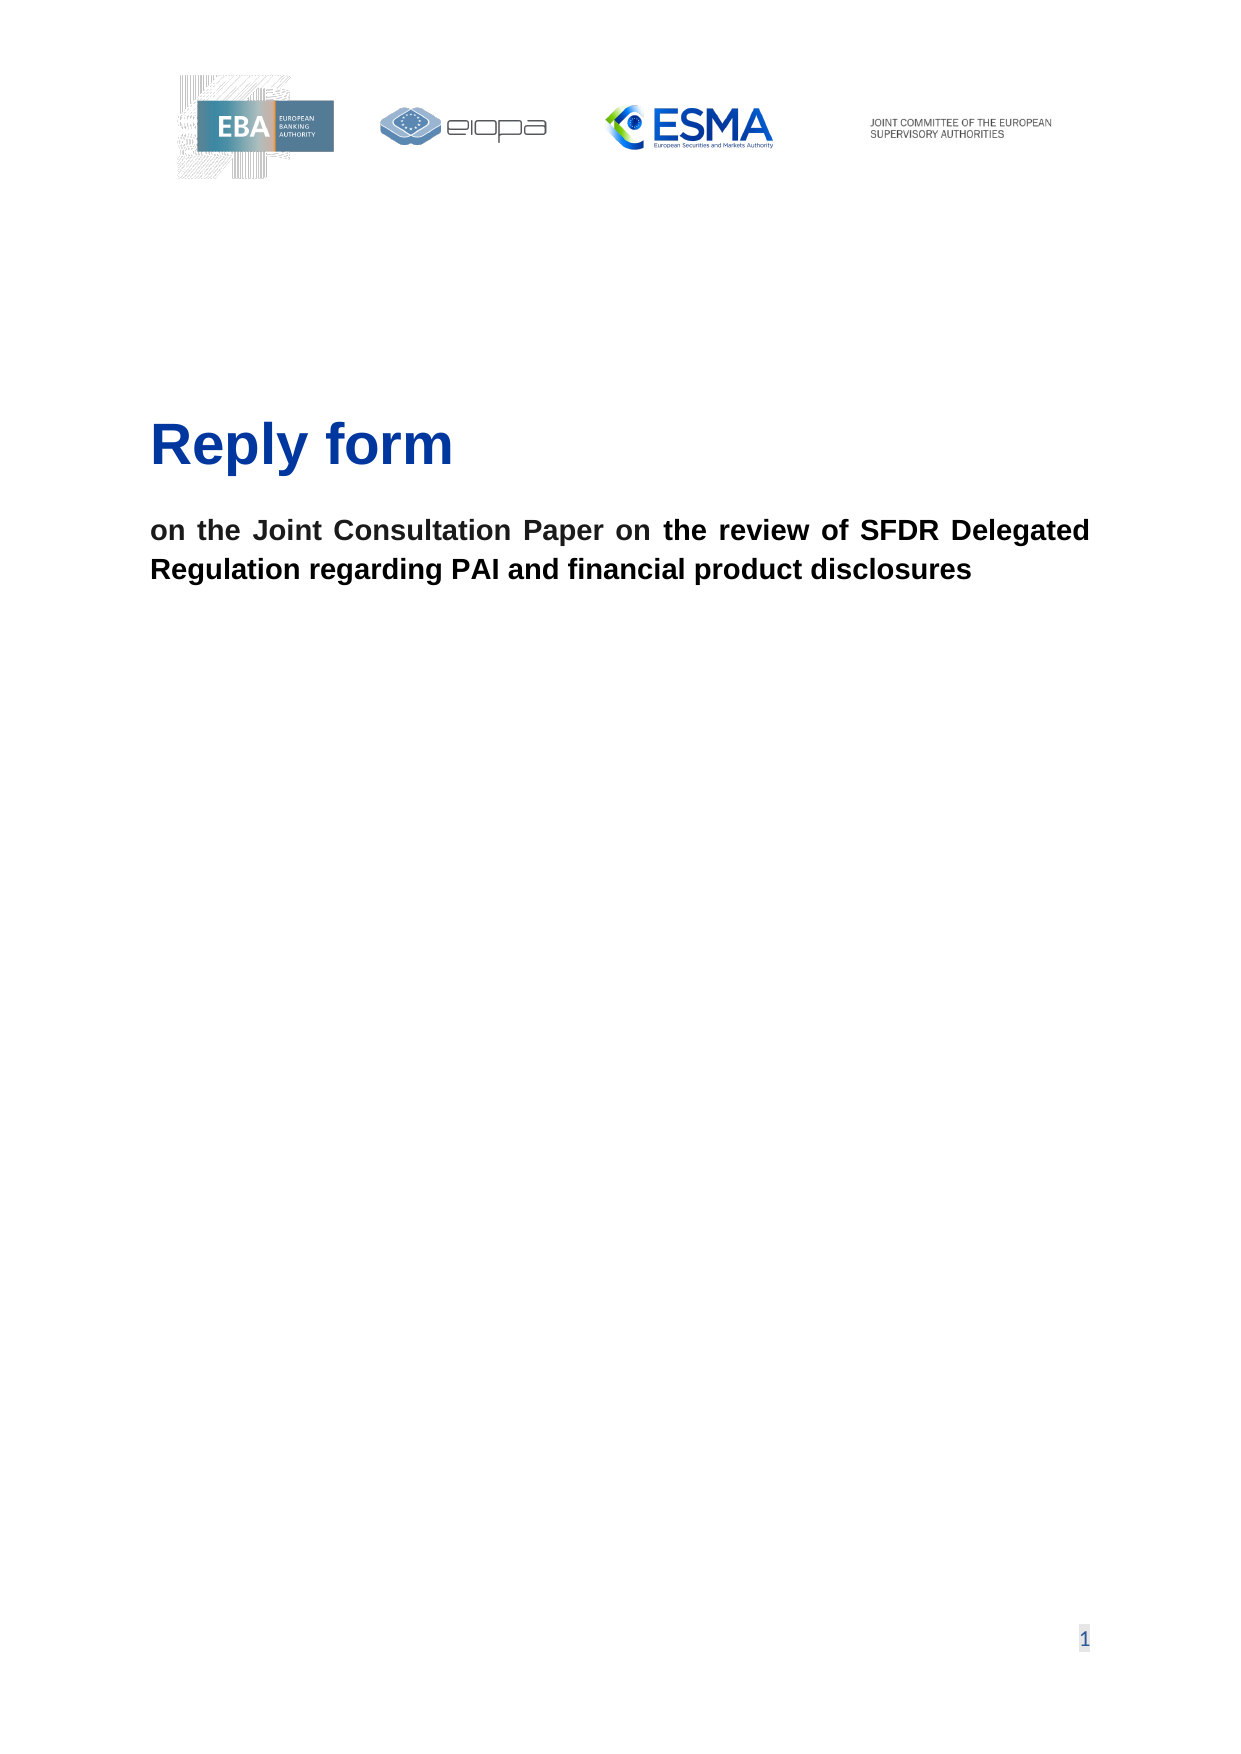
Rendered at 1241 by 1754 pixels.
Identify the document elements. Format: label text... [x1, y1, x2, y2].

picture [177, 73, 806, 182]
text on the Joint Consultation Paper on the review of SFDR Delegated Regulation regarding PAI and financial product disclosures [150, 513, 1090, 585]
text Reply form [150, 410, 1090, 477]
picture [851, 77, 1063, 168]
